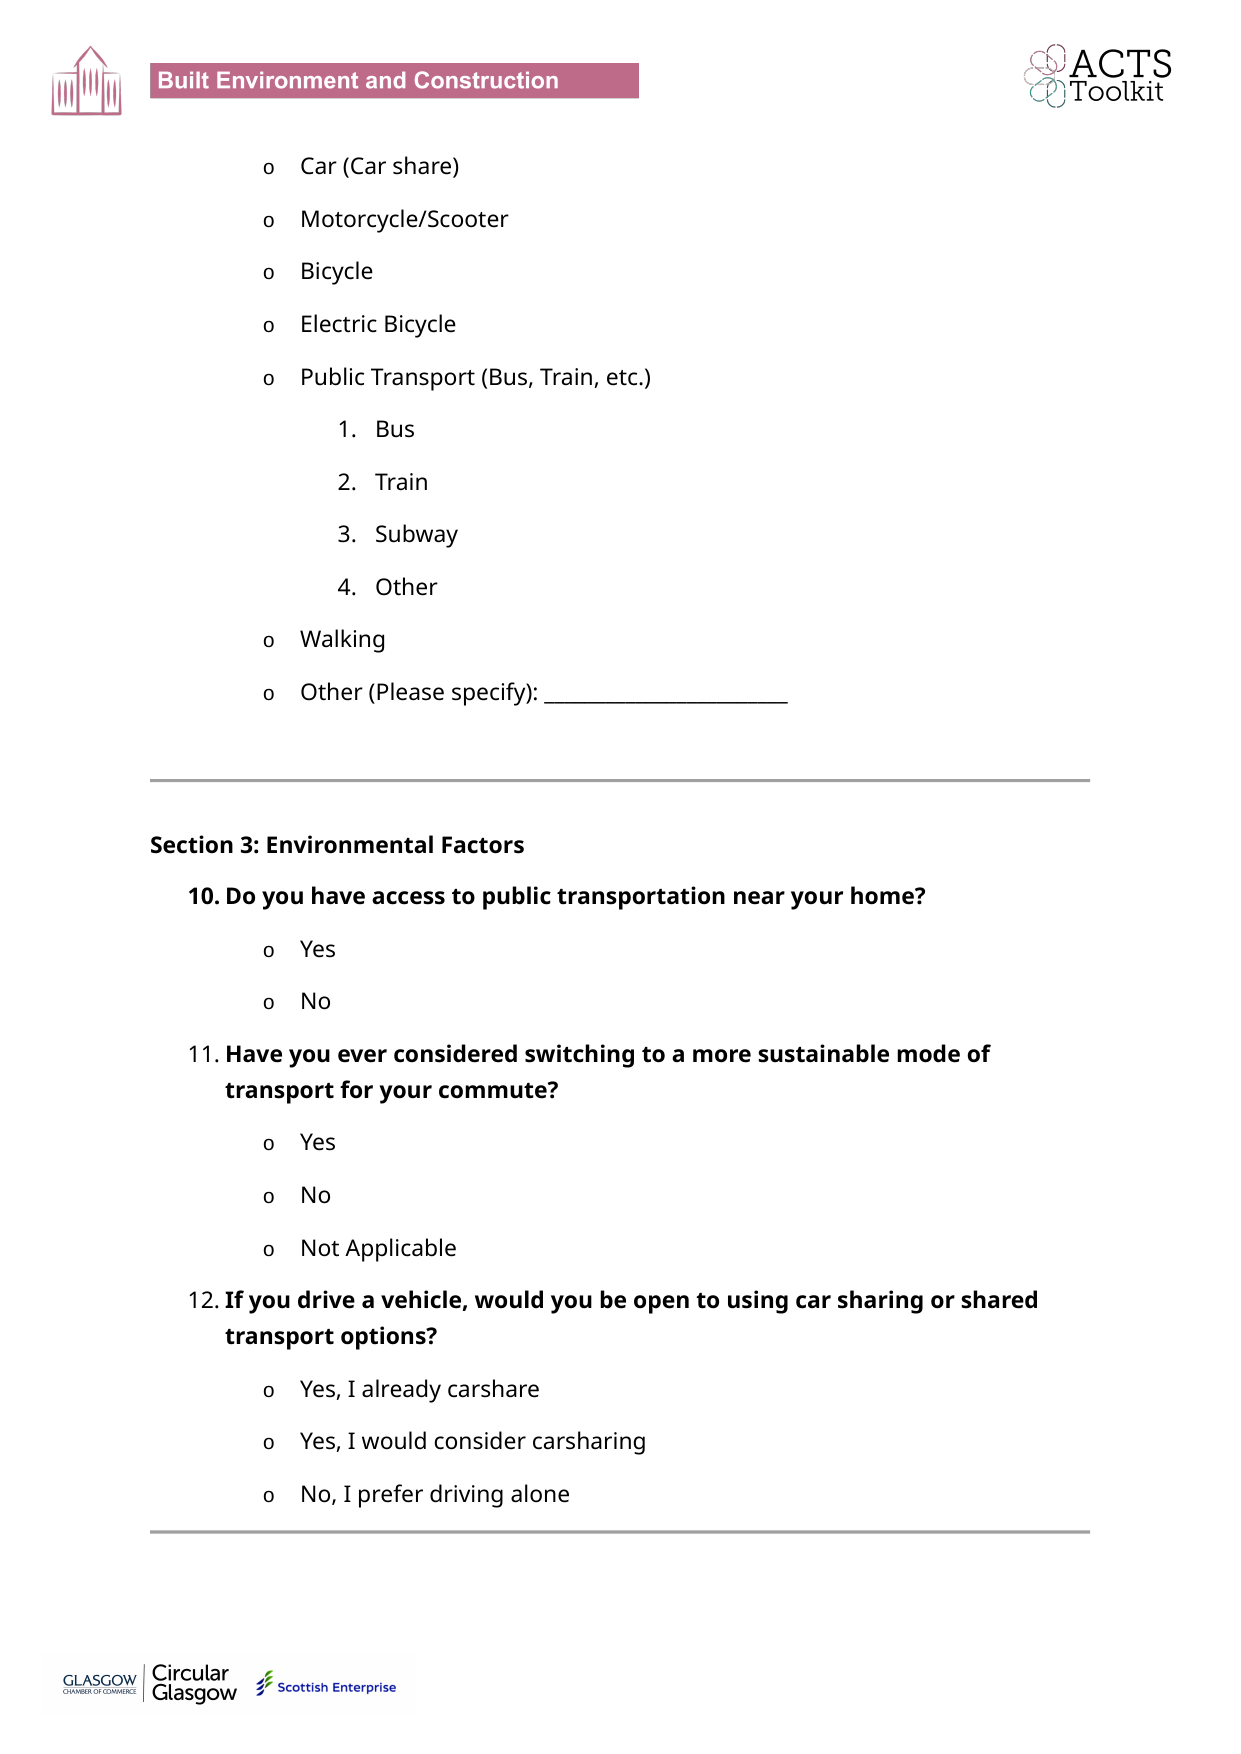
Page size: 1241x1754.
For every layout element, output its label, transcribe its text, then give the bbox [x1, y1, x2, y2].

list Subway [337, 518, 1090, 549]
list No, I prefer driving alone [262, 1478, 1090, 1509]
list Other (Please specify): ________________________ [262, 676, 1090, 707]
list Electric Bicycle [262, 308, 1090, 339]
list Have you ever considered switching to a more sustainable mode of transport for your commute? [187, 1038, 1090, 1105]
list If you drive a vehicle, would you be open to using car sharing or shared transport options? [187, 1284, 1090, 1351]
list Yes [262, 1126, 1090, 1157]
list Bicycle [262, 255, 1090, 286]
list Car (Car share) [262, 150, 1090, 181]
text Section 3: Environmental Factors [150, 829, 1090, 861]
list Public Transport (Bus, Train, etc.) [262, 360, 1090, 392]
list Walking [262, 623, 1090, 655]
list Yes, I would consider carsharing [262, 1425, 1090, 1456]
picture [41, 1653, 417, 1715]
list Bus [337, 413, 1090, 444]
list Train [337, 466, 1090, 497]
list Not Applicable [262, 1231, 1090, 1263]
list Yes [262, 932, 1090, 964]
picture [1018, 36, 1177, 113]
list No [262, 985, 1090, 1016]
list Yes, I already carshare [262, 1373, 1090, 1404]
list Other [337, 571, 1090, 602]
list Do you have access to public transportation near your home? [187, 880, 1090, 911]
list No [262, 1179, 1090, 1210]
list Motorcycle/Scooter [262, 203, 1090, 234]
picture [48, 42, 639, 118]
